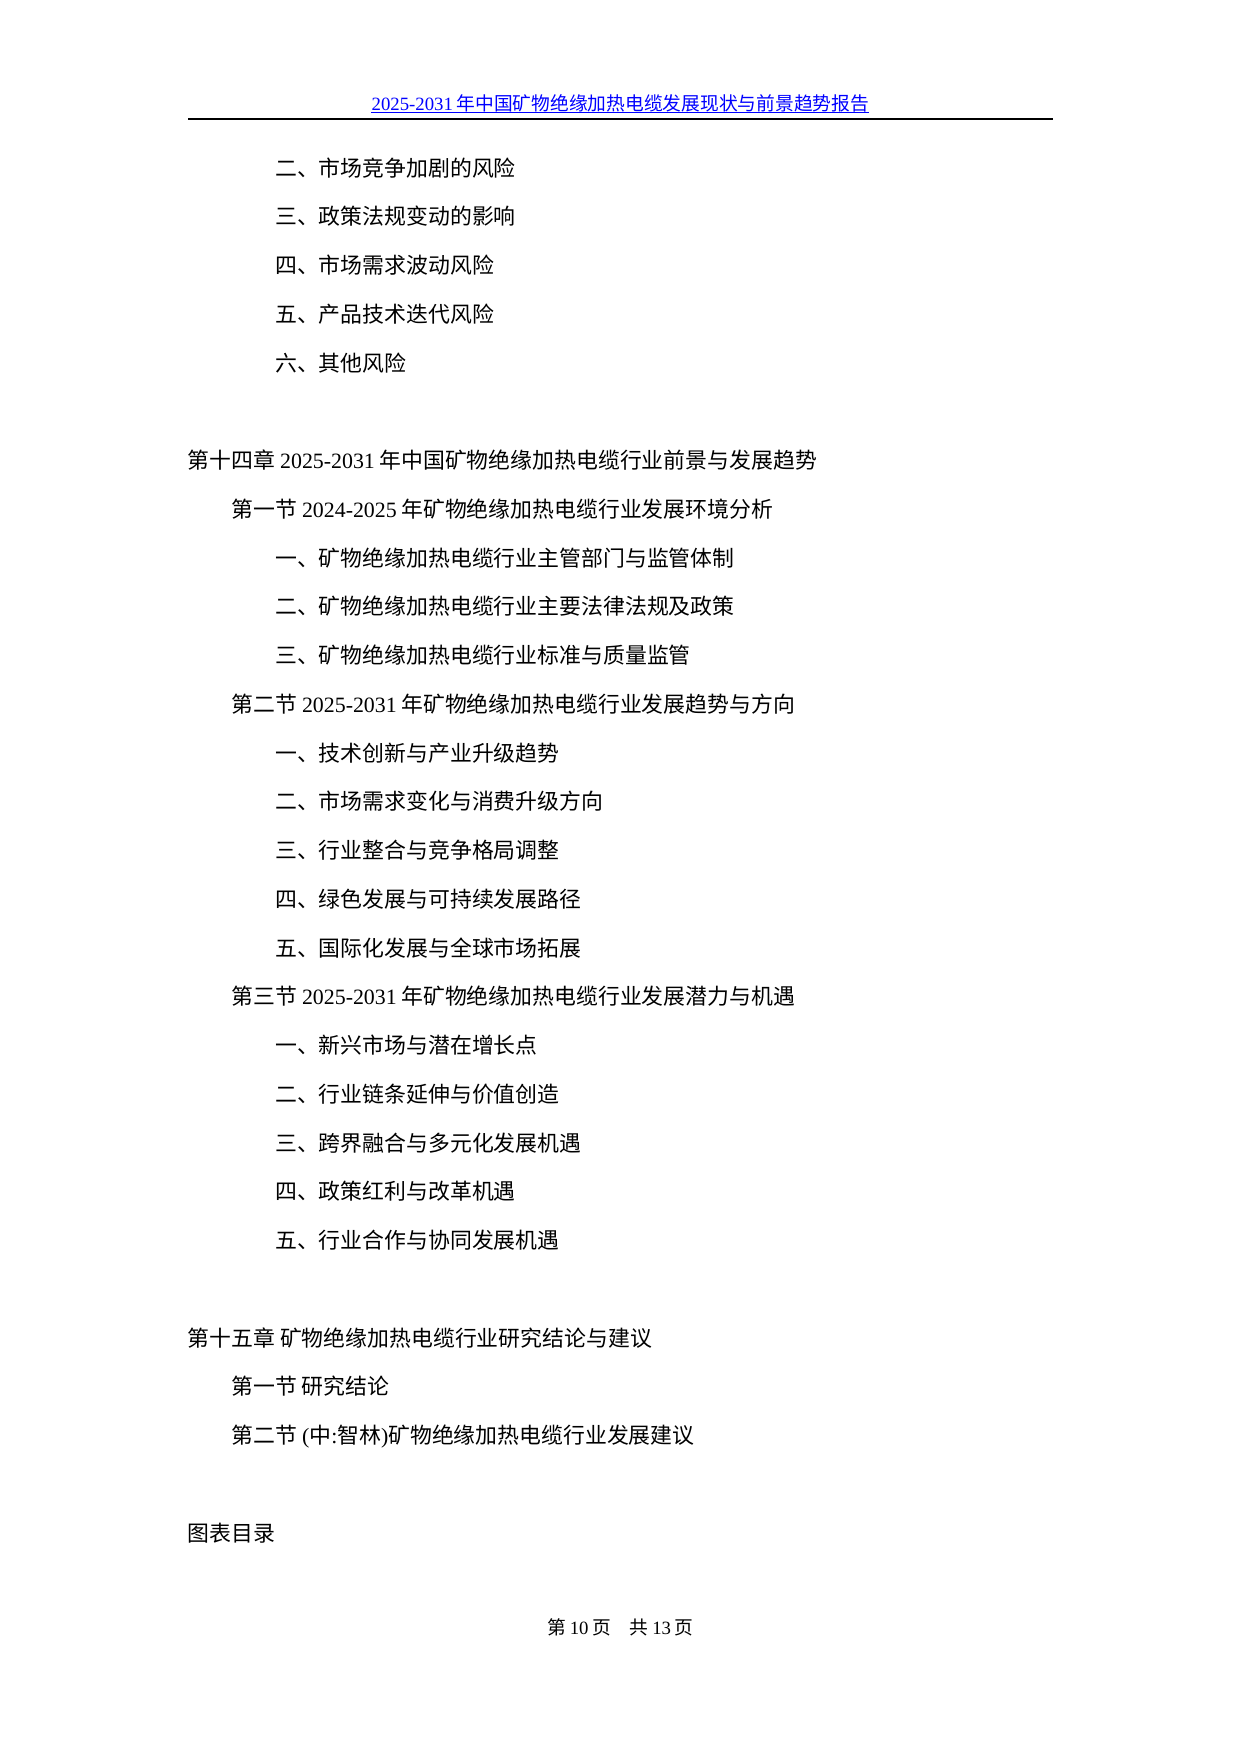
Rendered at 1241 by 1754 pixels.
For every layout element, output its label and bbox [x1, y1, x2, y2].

text [187, 150, 1053, 1548]
